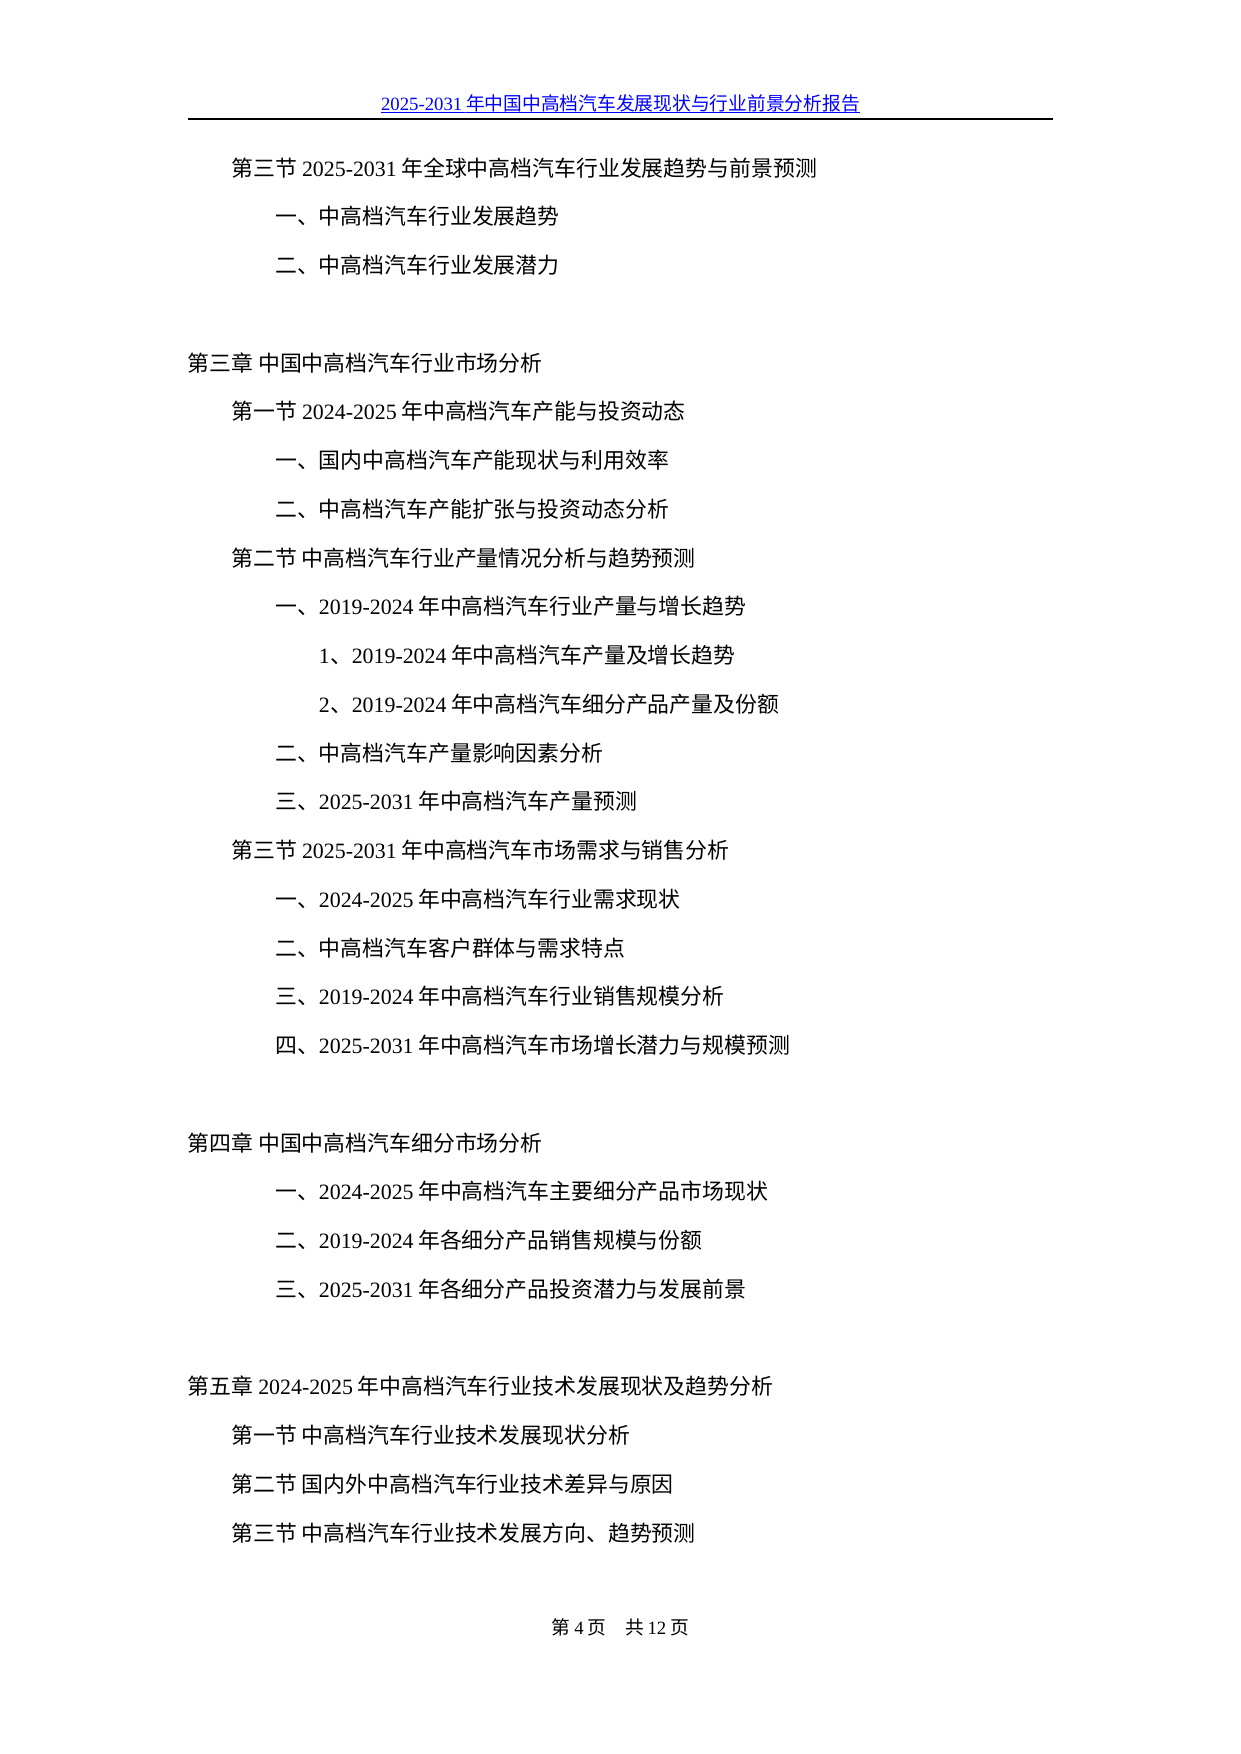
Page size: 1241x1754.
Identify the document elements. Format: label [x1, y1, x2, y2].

text [187, 150, 1053, 1548]
